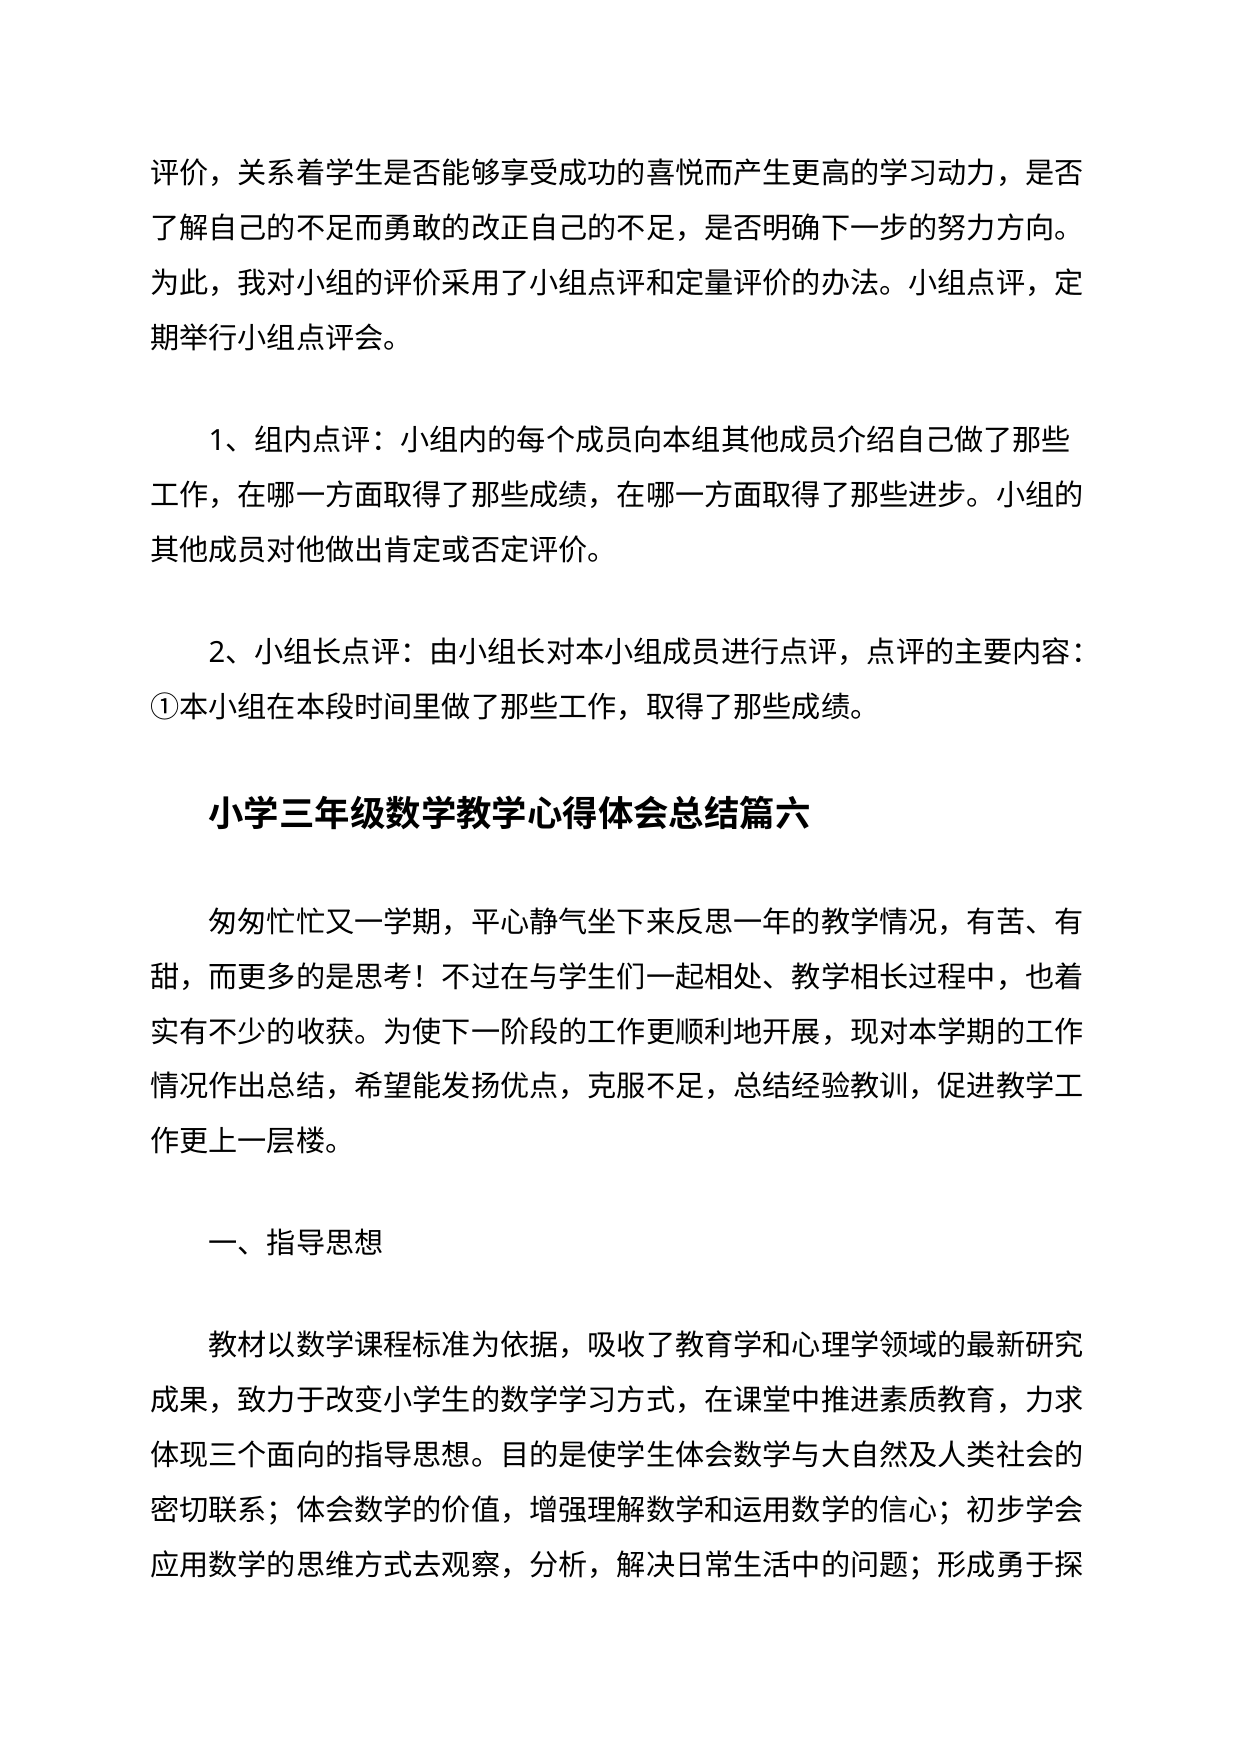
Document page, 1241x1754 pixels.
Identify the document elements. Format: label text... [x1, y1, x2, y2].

text 1、组内点评：小组内的每个成员向本组其他成员介绍自己做了那些工作，在哪一方面取得了那些成绩，在哪一方面取得了那些进步。小组的其他成员对他做出肯定或否定评价。 [150, 416, 1090, 569]
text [150, 150, 1090, 357]
text 匆匆忙忙又一学期，平心静气坐下来反思一年的教学情况，有苦、有甜，而更多的是思考！不过在与学生们一起相处、教学相长过程中，也着实有不少的收获。为使下一阶段的工作更顺利地开展，现对本学期的工作情况作出总结，希望能发扬优点，克服不足，总结经验教训，促进教学工作更上一层楼。 [150, 898, 1090, 1160]
text 2、小组长点评：由小组长对本小组成员进行点评，点评的主要内容：①本小组在本段时间里做了那些工作，取得了那些成绩。 [150, 628, 1090, 725]
text 一、指导思想 [150, 1220, 1090, 1262]
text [150, 1321, 1090, 1583]
text 小学三年级数学教学心得体会总结篇六 [150, 785, 1090, 836]
